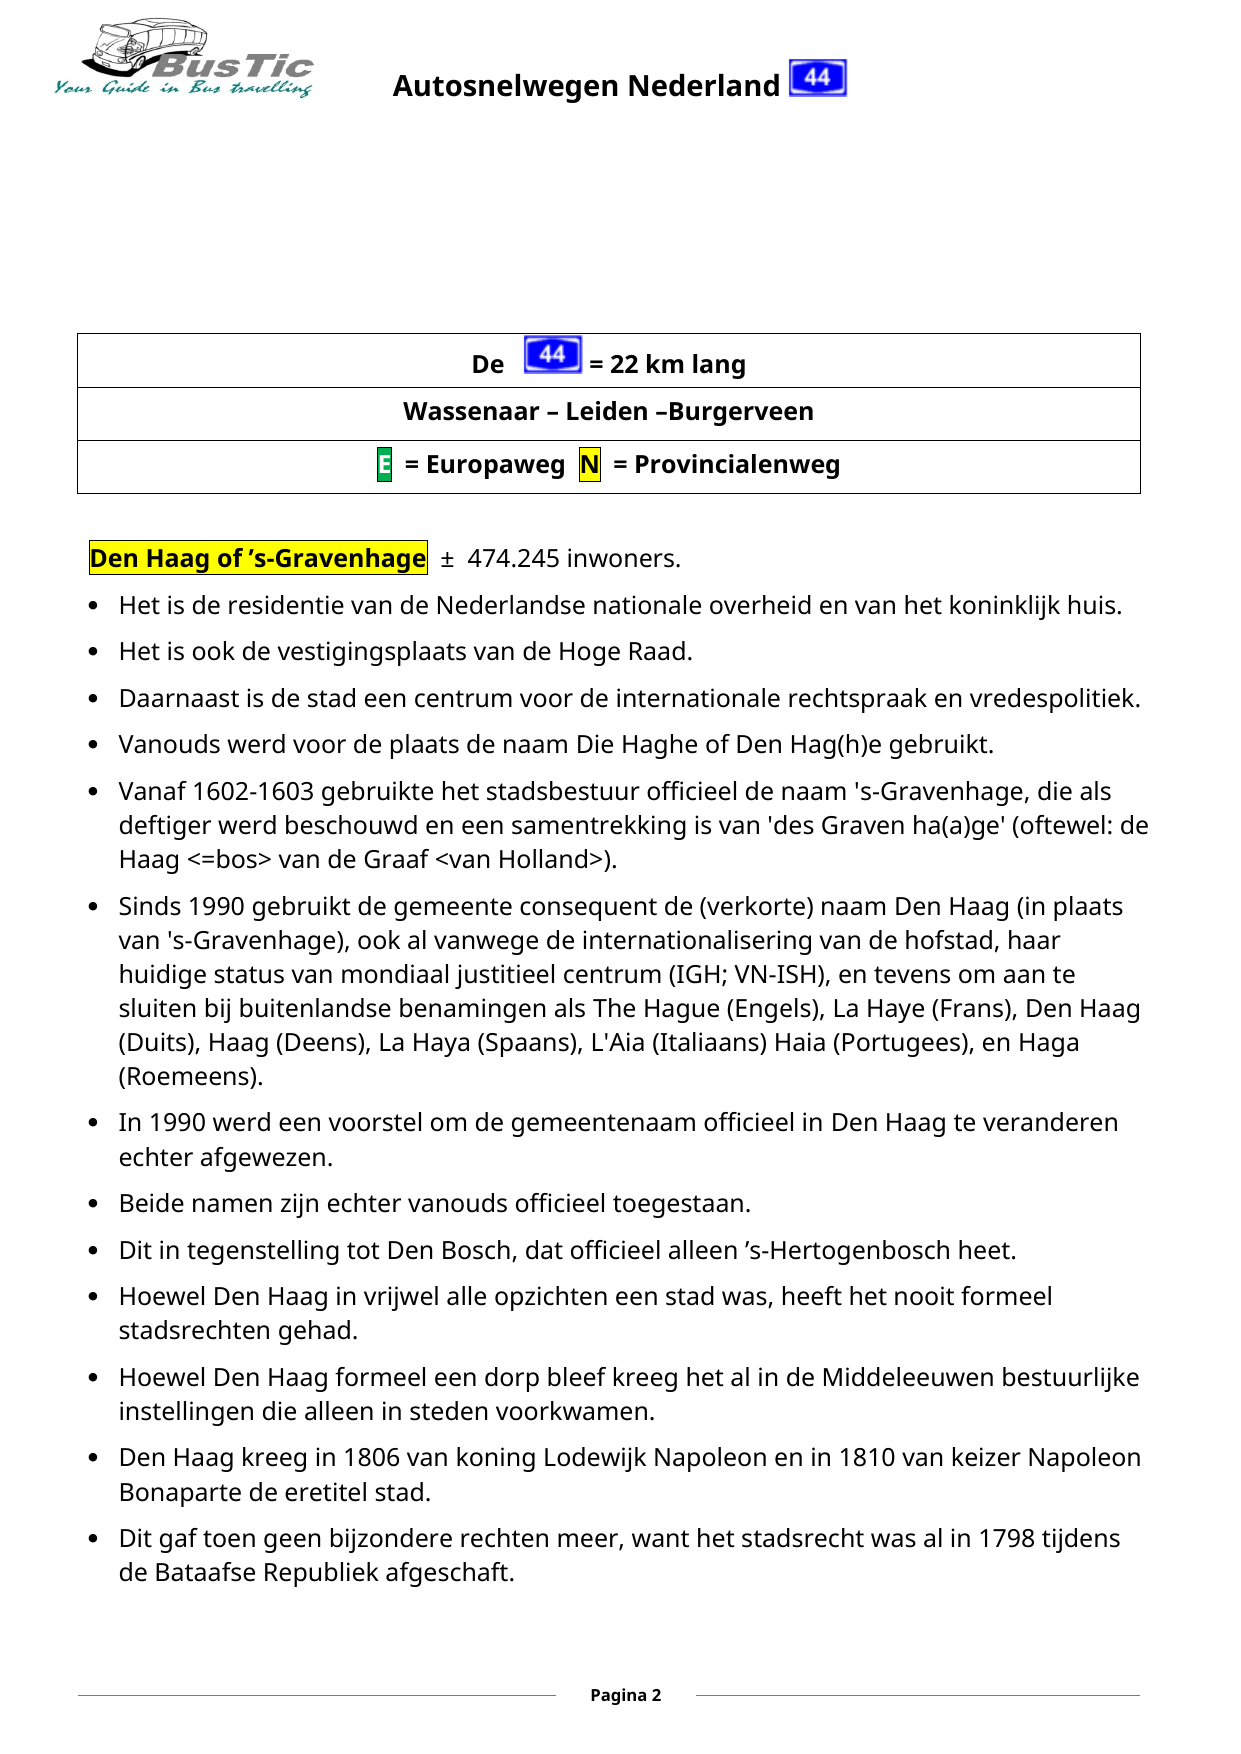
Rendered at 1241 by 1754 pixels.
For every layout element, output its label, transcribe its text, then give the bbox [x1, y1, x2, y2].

table_cell E = Europaweg N = Provincialenweg [78, 441, 1140, 493]
picture [788, 59, 848, 97]
table_header De = 22 km lang [78, 334, 1140, 386]
text Den Haag kreeg in 1806 van koning Lodewijk Napoleon en in 1810 van keizer Napoleon Bonaparte de eretitel stad. [89, 1440, 1152, 1508]
text Dit gaf toen geen bijzondere rechten meer, want het stadsrecht was al in 1798 tijdens de Bataafse Republiek afgeschaft. [89, 1521, 1152, 1589]
text In 1990 werd een voorstel om de gemeentenaam officieel in Den Haag te veranderen echter afgewezen. [89, 1105, 1152, 1173]
table_cell Wassenaar – Leiden –Burgerveen [78, 388, 1140, 439]
text Daarnaast is de stad een centrum voor de internationale rechtspraak en vredespolitiek. [89, 680, 1152, 714]
text Sinds 1990 gebruikt de gemeente consequent de (verkorte) naam Den Haag (in plaats van 's-Gravenhage), ook al vanwege de internationalisering van de hofstad, haar huidige status van mondiaal justitieel centrum (IGH; VN-ISH), en tevens om aan te sluiten bij buitenlandse benamingen als The Hague (Engels), La Haye (Frans), Den Haag (Duits), Haag (Deens), La Haya (Spaans), L'Aia (Italiaans) Haia (Portugees), en Haga (Roemeens). [89, 888, 1152, 1093]
text Het is ook de vestigingsplaats van de Hoge Raad. [89, 634, 1152, 668]
text Beide namen zijn echter vanouds officieel toegestaan. [89, 1186, 1152, 1220]
picture [523, 335, 583, 374]
text Vanaf 1602-1603 gebruikte het stadsbestuur officieel de naam 's-Gravenhage, die als deftiger werd beschouwd en een samentrekking is van 'des Graven ha(a)ge' (oftewel: de Haag <=bos> van de Graaf <van Holland>). [89, 773, 1152, 876]
text Vanouds werd voor de plaats de naam Die Haghe of Den Hag(h)e gebruikt. [89, 727, 1152, 761]
text Hoewel Den Haag formeel een dorp bleef kreeg het al in de Middeleeuwen bestuurlijke instellingen die alleen in steden voorkwamen. [89, 1359, 1152, 1428]
text Het is de residentie van de Nederlandse nationale overheid en van het koninklijk huis. [89, 587, 1152, 621]
text Hoewel Den Haag in vrijwel alle opzichten een stad was, heeft het nooit formeel stadsrechten gehad. [89, 1279, 1152, 1347]
text Den Haag of ’s-Gravenhage ± 474.245 inwoners. [428, 540, 1152, 575]
text Dit in tegenstelling tot Den Bosch, dat officieel alleen ’s-Hertogenbosch heet. [89, 1232, 1152, 1266]
picture [45, 14, 324, 102]
